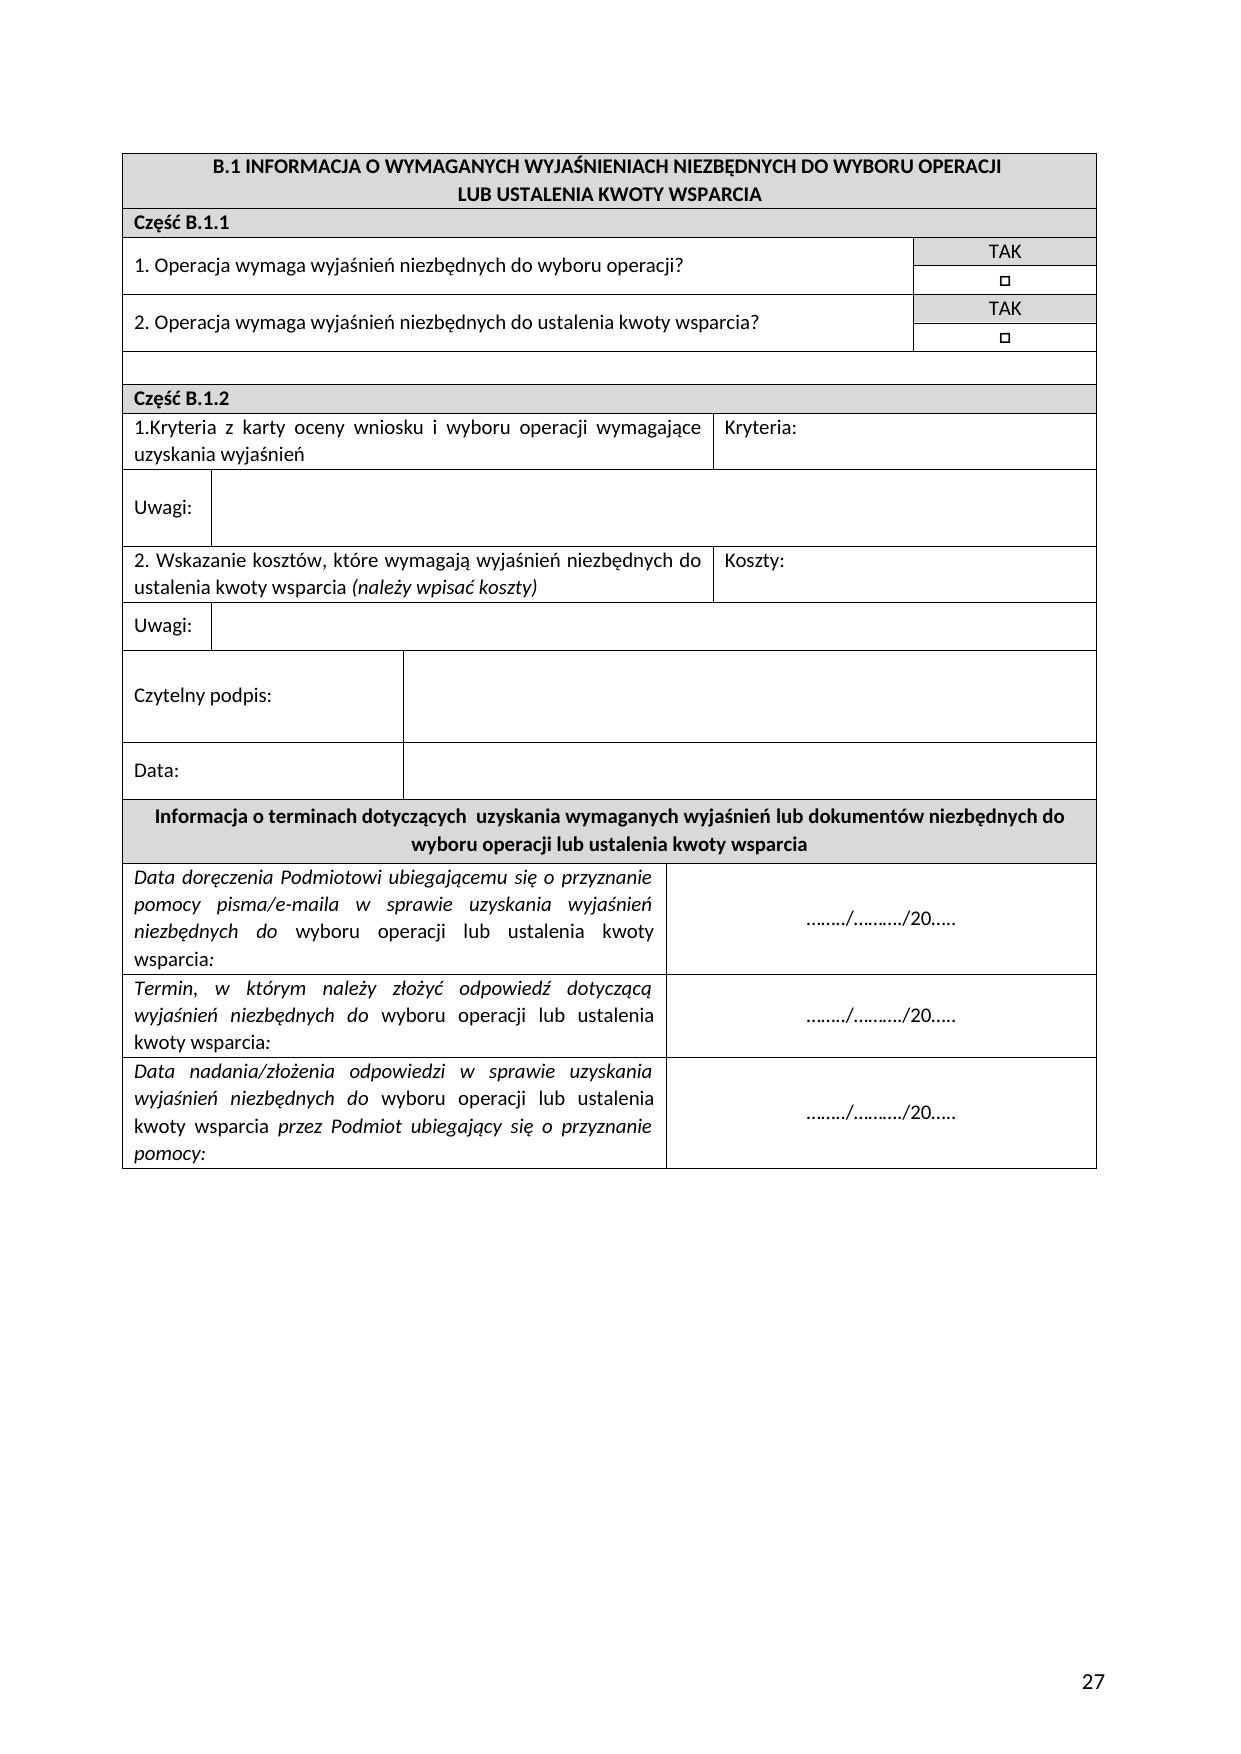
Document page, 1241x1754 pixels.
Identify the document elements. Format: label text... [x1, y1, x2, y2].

table_cell Koszty: [714, 547, 1096, 602]
table_cell 1. Operacja wymaga wyjaśnień niezbędnych do wyboru operacji? [123, 238, 913, 294]
table_cell [212, 470, 1096, 546]
table_cell Czytelny podpis: [123, 651, 403, 742]
table_cell TAK [914, 295, 1096, 322]
table_cell Kryteria: [714, 414, 1096, 469]
table_cell ……../………./20….. [667, 975, 1096, 1057]
table_header B.1 INFORMACJA O WYMAGANYCH WYJAŚNIENIACH NIEZBĘDNYCH DO WYBORU OPERACJI LUB USTALENIA KWOTY WSPARCIA [123, 154, 1096, 208]
table_cell □ [914, 266, 1096, 294]
table_cell TAK [914, 238, 1096, 265]
table_cell Uwagi: [123, 470, 211, 546]
table_cell Termin, w którym należy złożyć odpowiedź dotyczącą wyjaśnień niezbędnych do wyboru operacji lub ustalenia kwoty wsparcia: [123, 975, 666, 1057]
table_cell Część B.1.1 [123, 209, 1096, 237]
table_cell Data doręczenia Podmiotowi ubiegającemu się o przyznanie pomocy pisma/e-maila w sprawie uzyskania wyjaśnień niezbędnych do wyboru operacji lub ustalenia kwoty wsparcia: [123, 864, 666, 974]
table_cell 2. Wskazanie kosztów, które wymagają wyjaśnień niezbędnych do ustalenia kwoty wsparcia (należy wpisać koszty) [123, 547, 713, 602]
table_cell [404, 743, 1096, 798]
table_cell [123, 352, 1096, 384]
table_cell ……../………./20….. [667, 1058, 1096, 1168]
table_cell 1.Kryteria z karty oceny wniosku i wyboru operacji wymagające uzyskania wyjaśnień [123, 414, 713, 469]
table_cell Data nadania/złożenia odpowiedzi w sprawie uzyskania wyjaśnień niezbędnych do wyboru operacji lub ustalenia kwoty wsparcia przez Podmiot ubiegający się o przyznanie pomocy: [123, 1058, 666, 1168]
table_cell Uwagi: [123, 603, 211, 650]
table_cell [212, 603, 1096, 650]
table_cell Informacja o terminach dotyczących uzyskania wymaganych wyjaśnień lub dokumentów niezbędnych do wyboru operacji lub ustalenia kwoty wsparcia [123, 800, 1096, 863]
table_cell [404, 651, 1096, 742]
table_cell Część B.1.2 [123, 385, 1096, 413]
table_cell □ [914, 324, 1096, 351]
table_cell Data: [123, 743, 403, 798]
table_cell 2. Operacja wymaga wyjaśnień niezbędnych do ustalenia kwoty wsparcia? [123, 295, 913, 351]
table_cell ……../………./20….. [667, 864, 1096, 974]
